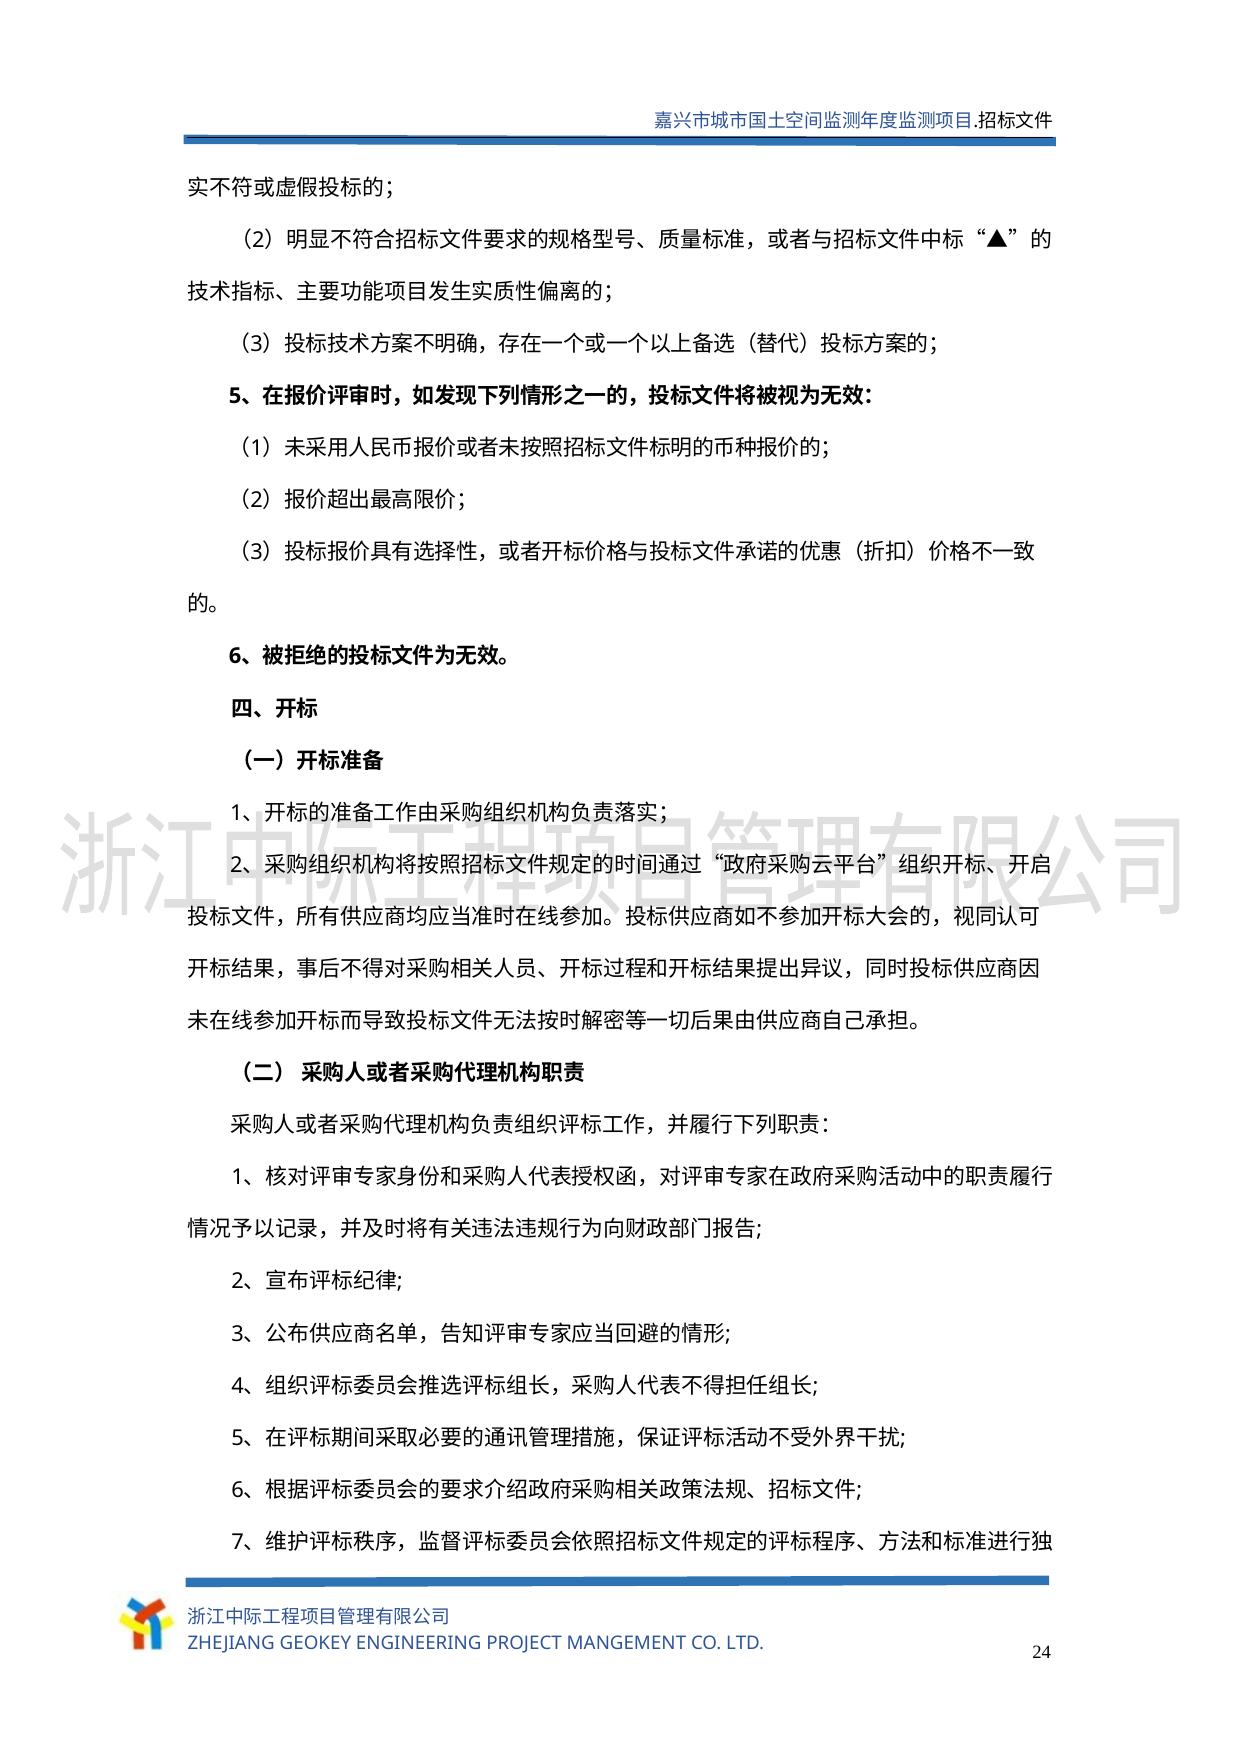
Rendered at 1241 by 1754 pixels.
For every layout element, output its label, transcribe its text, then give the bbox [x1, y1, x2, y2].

text 6、根据评标委员会的要求介绍政府采购相关政策法规、招标文件; [187, 1456, 1053, 1508]
picture [110, 1591, 178, 1661]
text （一）开标准备 [187, 726, 1053, 778]
text （1）未提供或未如实提供投标货物的技术参数，或者投标文件标明的响应或偏离与事实不符或虚假投标的； [187, 153, 1053, 206]
text 4、组织评标委员会推选评标组长，采购人代表不得担任组长; [187, 1351, 1053, 1403]
text 1、核对评审专家身份和采购人代表授权函，对评审专家在政府采购活动中的职责履行情况予以记录，并及时将有关违法违规行为向财政部门报告; [187, 1143, 1053, 1247]
text 2、宣布评标纪律; [187, 1247, 1053, 1299]
text （二） 采购人或者采购代理机构职责 [187, 1039, 1053, 1091]
subtitle 四、开标 [187, 674, 1053, 726]
text 采购人或者采购代理机构负责组织评标工作，并履行下列职责： [187, 1091, 1053, 1143]
text 7、维护评标秩序，监督评标委员会依照招标文件规定的评标程序、方法和标准进行独立评审，及时制止和纠正采购人代表、评审专家的倾向性言论或者违法违规行为; [187, 1508, 1053, 1560]
text 6、被拒绝的投标文件为无效。 [187, 622, 1053, 674]
text 5、在评标期间采取必要的通讯管理措施，保证评标活动不受外界干扰; [187, 1403, 1053, 1456]
text 5、在报价评审时，如发现下列情形之一的，投标文件将被视为无效： [187, 362, 1053, 414]
text 3、公布供应商名单，告知评审专家应当回避的情形; [187, 1299, 1053, 1351]
text （2）明显不符合招标文件要求的规格型号、质量标准，或者与招标文件中标“▲”的技术指标、主要功能项目发生实质性偏离的； [187, 206, 1053, 310]
text （3）投标技术方案不明确，存在一个或一个以上备选（替代）投标方案的； [187, 310, 1053, 362]
text 2、采购组织机构将按照招标文件规定的时间通过“政府采购云平台”组织开标、开启投标文件，所有供应商均应当准时在线参加。投标供应商如不参加开标大会的，视同认可开标结果，事后不得对采购相关人员、开标过程和开标结果提出异议，同时投标供应商因未在线参加开标而导致投标文件无法按时解密等一切后果由供应商自己承担。 [187, 831, 1053, 1039]
text （3）投标报价具有选择性，或者开标价格与投标文件承诺的优惠（折扣）价格不一致的。 [187, 518, 1053, 622]
text （2）报价超出最高限价； [187, 466, 1053, 518]
text （1）未采用人民币报价或者未按照招标文件标明的币种报价的； [187, 414, 1053, 466]
text 1、开标的准备工作由采购组织机构负责落实； [187, 778, 1053, 831]
